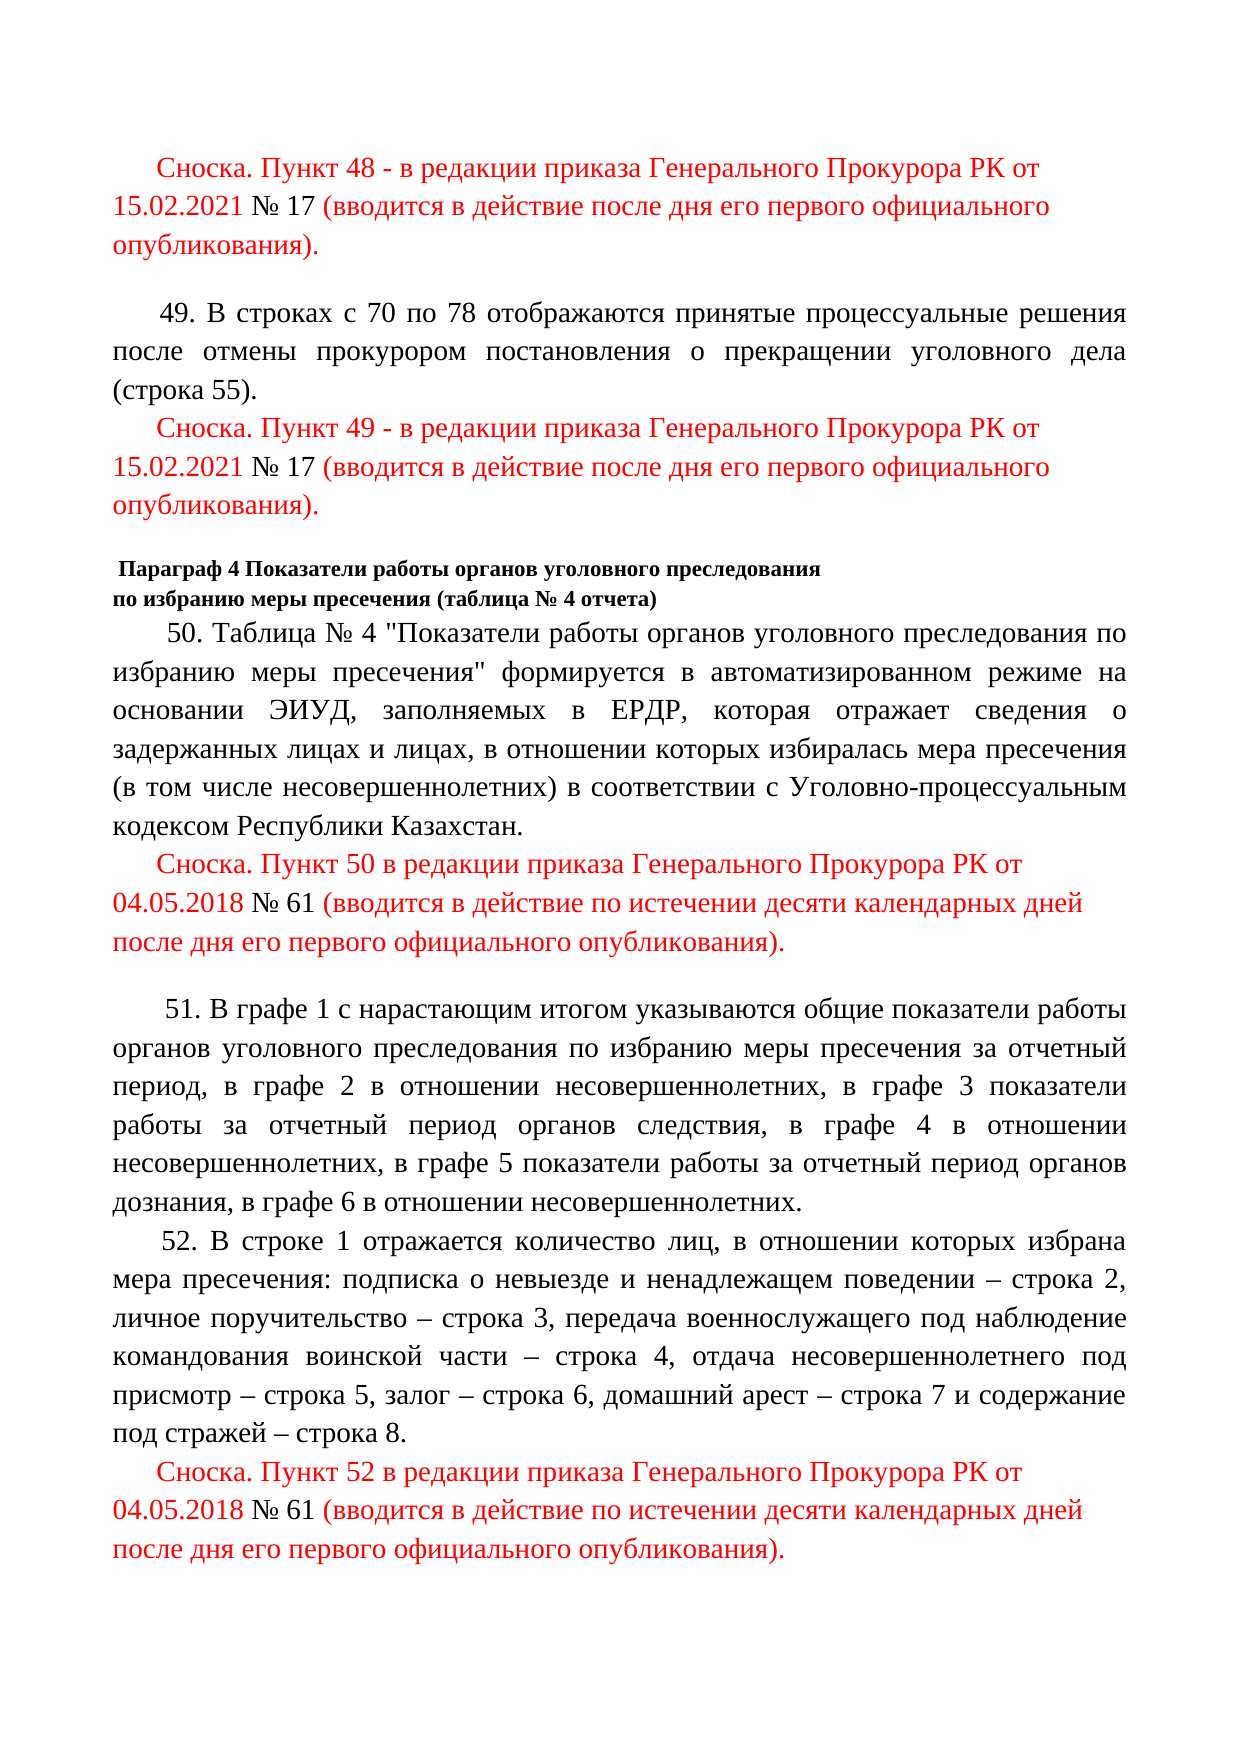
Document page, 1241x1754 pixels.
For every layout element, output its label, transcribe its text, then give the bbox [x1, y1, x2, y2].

text Сноска. Пункт 52 в редакции приказа Генерального Прокурора РК от 04.05.2018 № 61 (вводится в действие по истечении десяти календарных дней после дня его первого официального опубликования). [112, 1454, 1128, 1595]
text 51. В графе 1 с нарастающим итогом указываются общие показатели работы органов уголовного преследования по избранию меры пресечения за отчетный период, в графе 2 в отношении несовершеннолетних, в графе 3 показатели работы за отчетный период органов следствия, в графе 4 в отношении несовершеннолетних, в графе 5 показатели работы за отчетный период органов дознания, в графе 6 в отношении несовершеннолетних. [112, 991, 1128, 1218]
text Сноска. Пункт 49 - в редакции приказа Генерального Прокурора РК от 15.02.2021 № 17 (вводится в действие после дня его первого официального опубликования). [112, 410, 1128, 551]
text Сноска. Пункт 48 - в редакции приказа Генерального Прокурора РК от 15.02.2021 № 17 (вводится в действие после дня его первого официального опубликования). [112, 150, 1128, 291]
text Сноска. Пункт 50 в редакции приказа Генерального Прокурора РК от 04.05.2018 № 61 (вводится в действие по истечении десяти календарных дней после дня его первого официального опубликования). [112, 847, 1128, 987]
text 49. В строках с 70 по 78 отображаются принятые процессуальные решения после отмены прокурором постановления о прекращении уголовного дела (строка 55). [112, 295, 1128, 405]
text 50. Таблица № 4 "Показатели работы органов уголовного преследования по избранию меры пресечения" формируется в автоматизированном режиме на основании ЭИУД, заполняемых в ЕРДР, которая отражает сведения о задержанных лицах и лицах, в отношении которых избиралась мера пресечения (в том числе несовершеннолетних) в соответствии с Уголовно-процессуальным кодексом Республики Казахстан. [112, 615, 1128, 842]
text Параграф 4 Показатели работы органов уголовного преследования по избранию меры пресечения (таблица № 4 отчета) [112, 555, 1128, 612]
text 52. В строке 1 отражается количество лиц, в отношении которых избрана мера пресечения: подписка о невыезде и ненадлежащем поведении – строка 2, личное поручительство – строка 3, передача военнослужащего под наблюдение командования воинской части – строка 4, отдача несовершеннолетнего под присмотр – строка 5, залог – строка 6, домашний арест – строка 7 и содержание под стражей – строка 8. [112, 1223, 1128, 1449]
